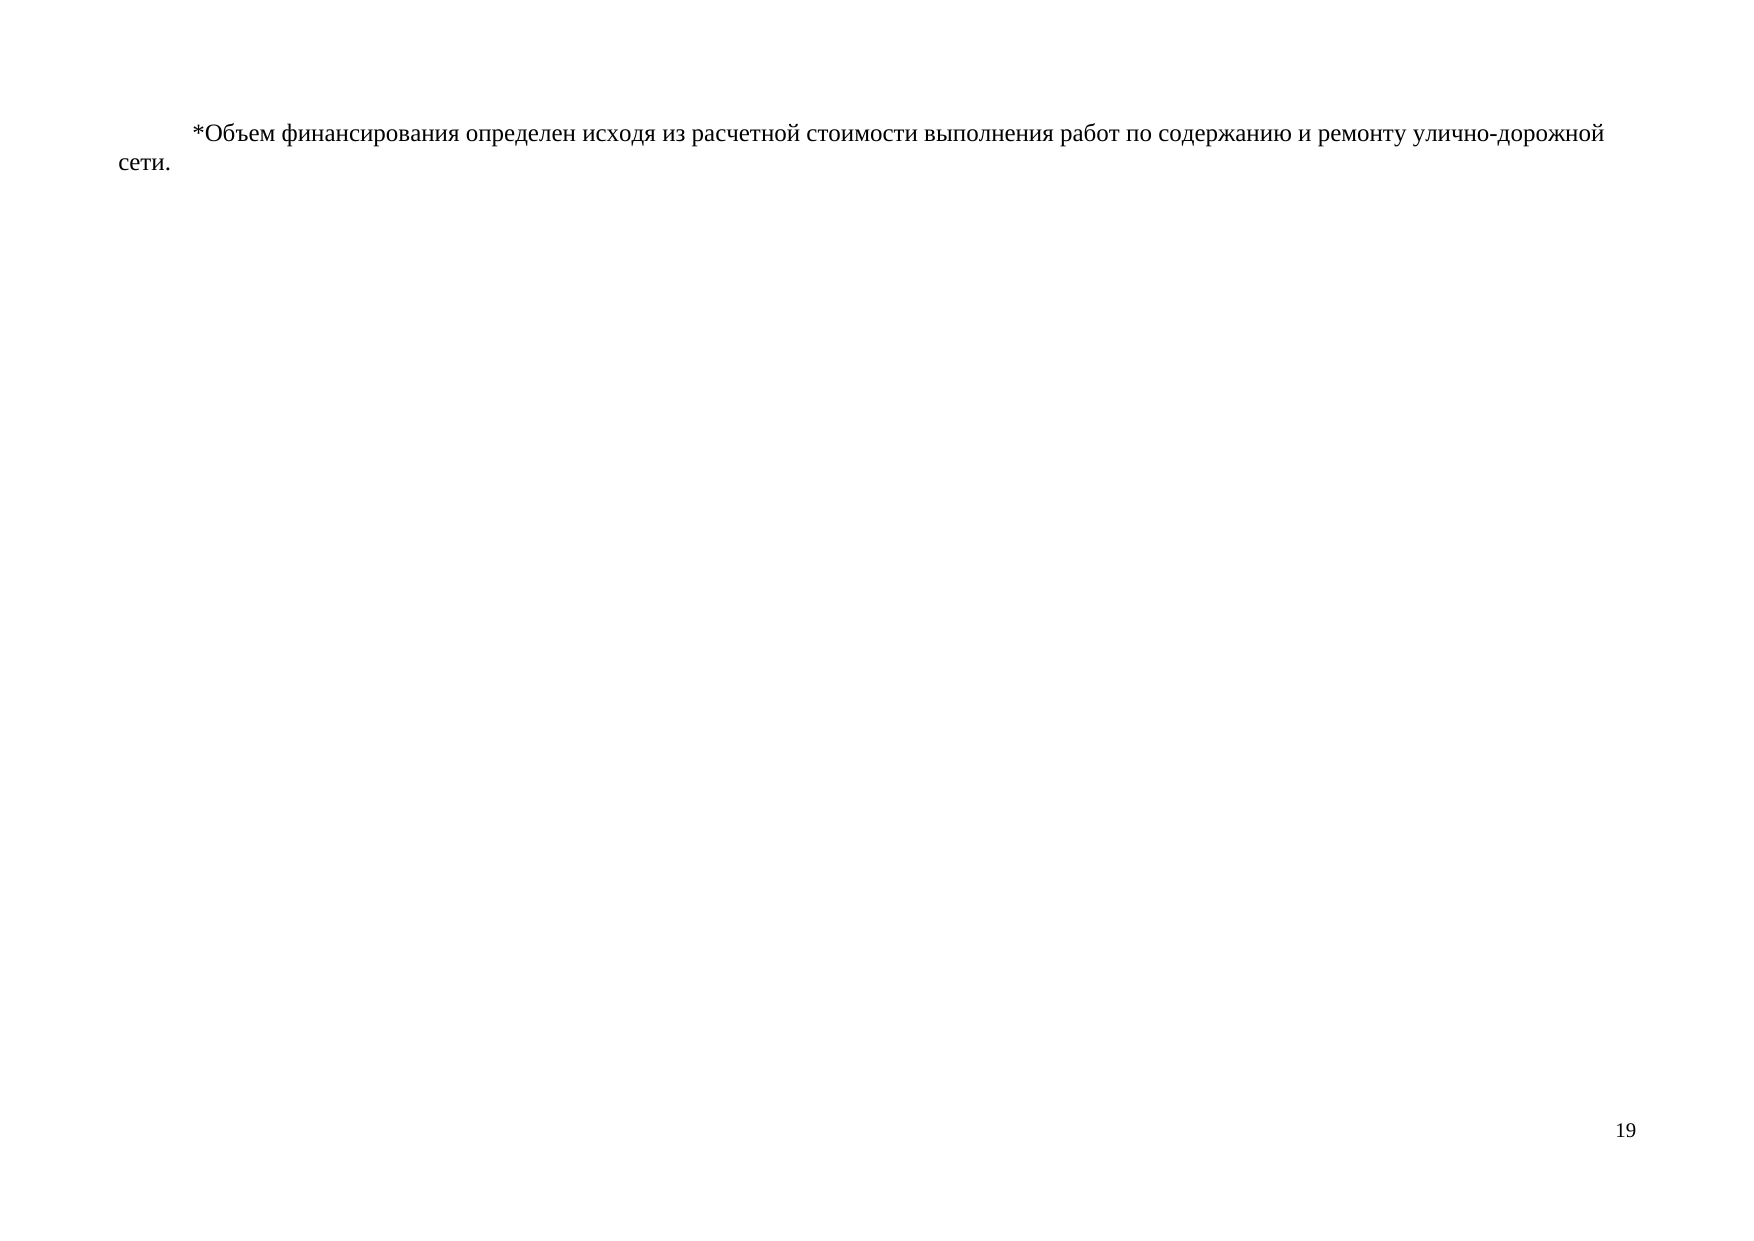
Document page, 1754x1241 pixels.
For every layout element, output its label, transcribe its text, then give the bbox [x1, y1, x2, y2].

text *Объем финансирования определен исходя из расчетной стоимости выполнения работ по содержанию и ремонту улично-дорожной сети. [118, 118, 1636, 176]
